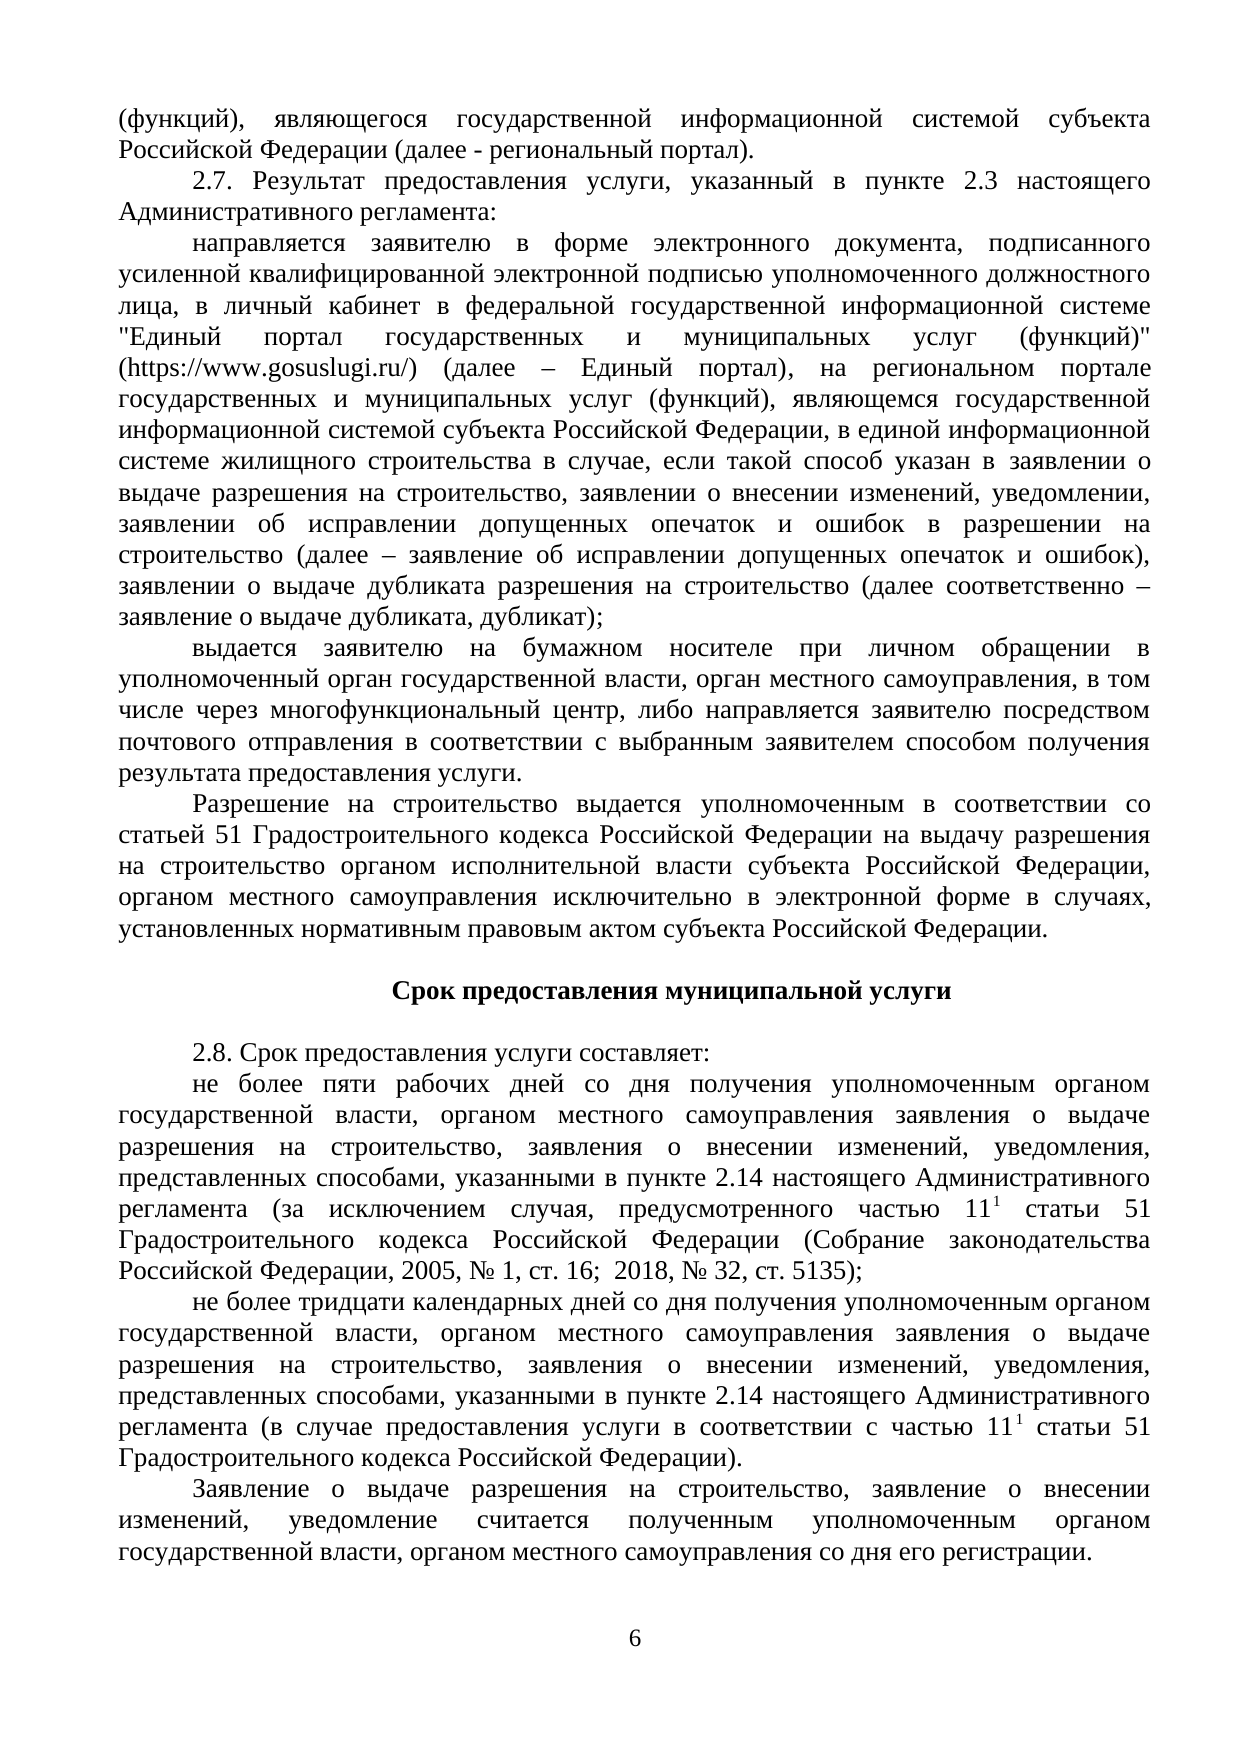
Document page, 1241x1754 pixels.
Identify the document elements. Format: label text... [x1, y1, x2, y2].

text Срок предоставления муниципальной услуги [118, 974, 1152, 1005]
text Заявление о выдаче разрешения на строительство, заявление о внесении изменений, уведомление считается полученным уполномоченным органом государственной власти, органом местного самоуправления со дня его регистрации. [118, 1472, 1152, 1566]
text Разрешение на строительство выдается уполномоченным в соответствии со статьей 51 Градостроительного кодекса Российской Федерации на выдачу разрешения на строительство органом исполнительной власти субъекта Российской Федерации, органом местного самоуправления исключительно в электронной форме в случаях, установленных нормативным правовым актом субъекта Российской Федерации. [118, 787, 1152, 943]
text 2.8. Срок предоставления услуги составляет: [118, 1036, 1152, 1067]
text не более пяти рабочих дней со дня получения уполномоченным органом государственной власти, органом местного самоуправления заявления о выдаче разрешения на строительство, заявления о внесении изменений, уведомления, представленных способами, указанными в пункте 2.14 настоящего Административного регламента (за исключением случая, предусмотренного частью 111 статьи 51 Градостроительного кодекса Российской Федерации (Собрание законодательства Российской Федерации, 2005, № 1, ст. 16; 2018, № 32, ст. 5135); [118, 1067, 1152, 1285]
text выдается заявителю на бумажном носителе при личном обращении в уполномоченный орган государственной власти, орган местного самоуправления, в том числе через многофункциональный центр, либо направляется заявителю посредством почтового отправления в соответствии с выбранным заявителем способом получения результата предоставления услуги. [118, 631, 1152, 787]
text 2.7. Результат предоставления услуги, указанный в пункте 2.3 настоящего Административного регламента: [118, 164, 1152, 226]
text направляется заявителю в форме электронного документа, подписанного усиленной квалифицированной электронной подписью уполномоченного должностного лица, в личный кабинет в федеральной государственной информационной системе "Единый портал государственных и муниципальных услуг (функций)" (https://www.gosuslugi.ru/) (далее – Единый портал), на региональном портале государственных и муниципальных услуг (функций), являющемся государственной информационной системой субъекта Российской Федерации, в единой информационной системе жилищного строительства в случае, если такой способ указан в заявлении о выдаче разрешения на строительство, заявлении о внесении изменений, уведомлении, заявлении об исправлении допущенных опечаток и ошибок в разрешении на строительство (далее – заявление об исправлении допущенных опечаток и ошибок), заявлении о выдаче дубликата разрешения на строительство (далее соответственно – заявление о выдаче дубликата, дубликат); [118, 226, 1152, 631]
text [118, 102, 1152, 164]
text не более тридцати календарных дней со дня получения уполномоченным органом государственной власти, органом местного самоуправления заявления о выдаче разрешения на строительство, заявления о внесении изменений, уведомления, представленных способами, указанными в пункте 2.14 настоящего Административного регламента (в случае предоставления услуги в соответствии с частью 111 статьи 51 Градостроительного кодекса Российской Федерации). [118, 1285, 1152, 1472]
